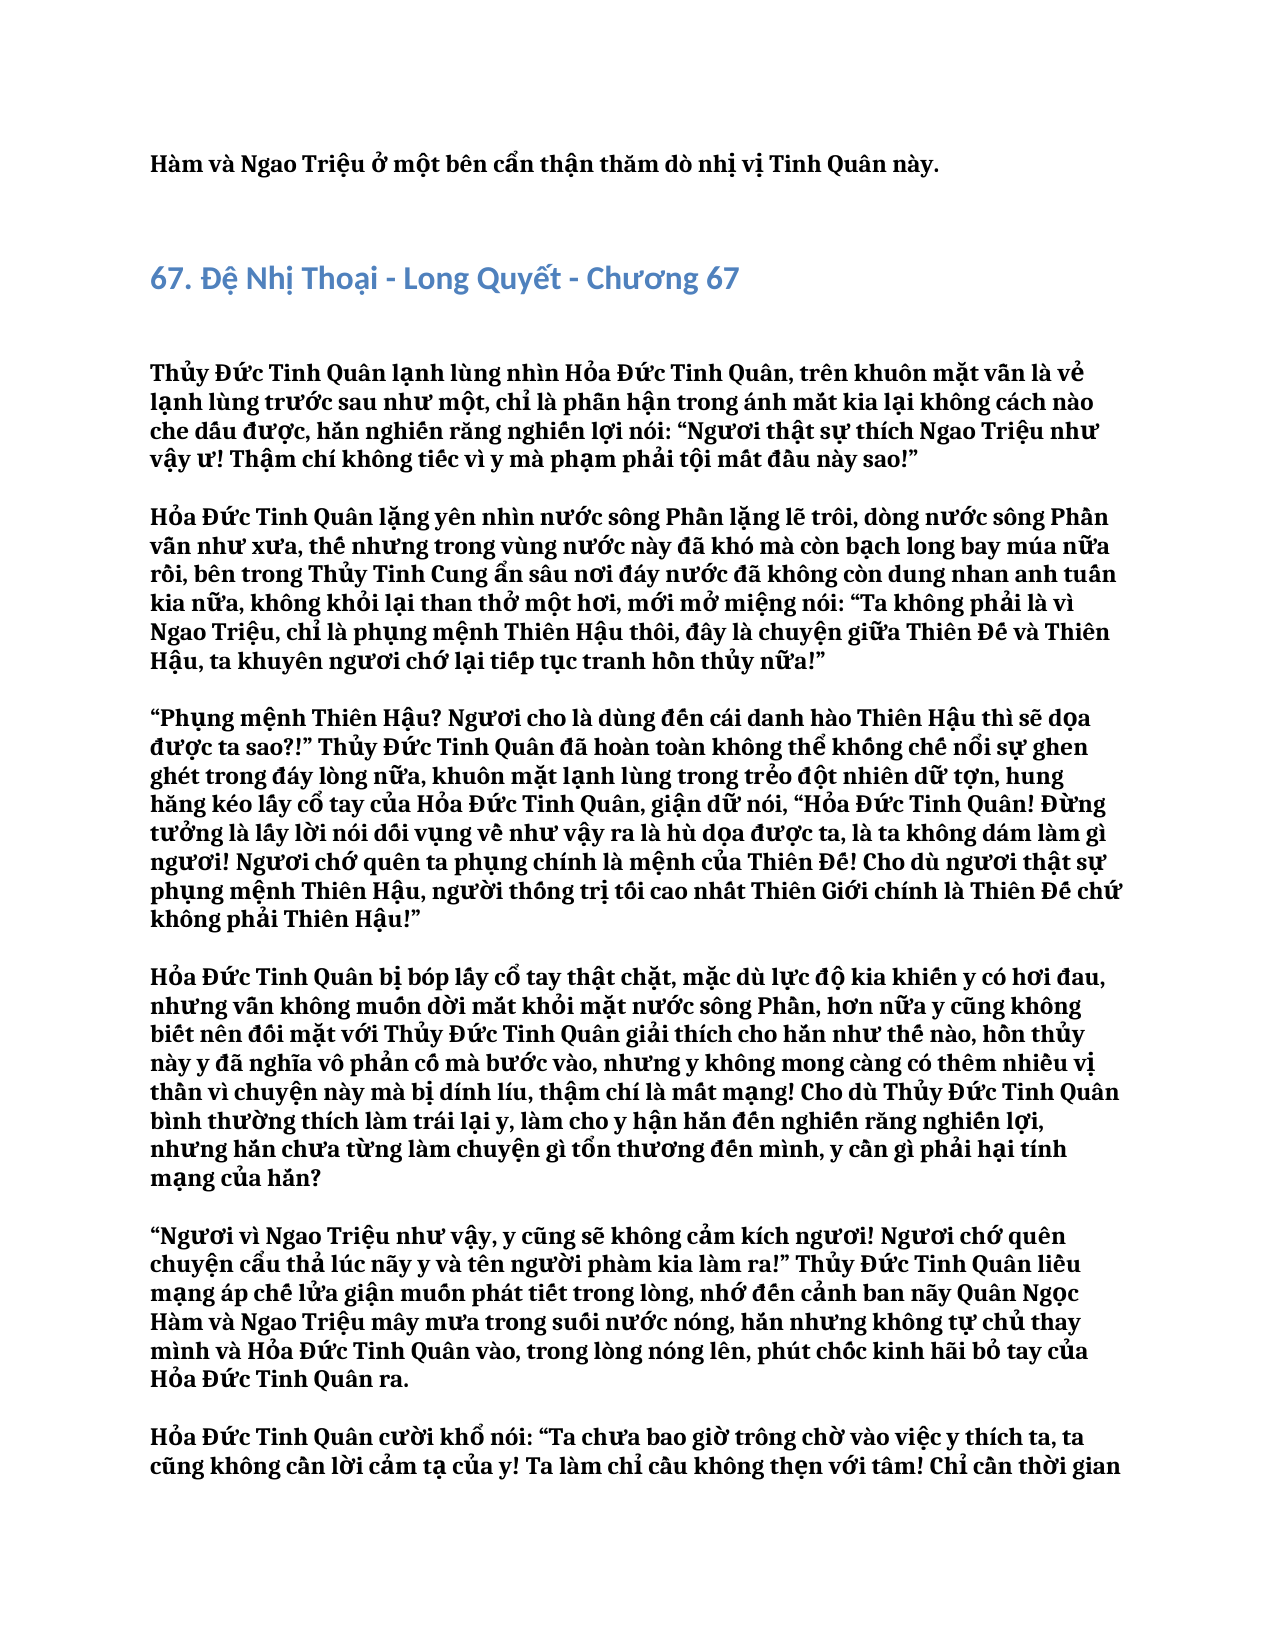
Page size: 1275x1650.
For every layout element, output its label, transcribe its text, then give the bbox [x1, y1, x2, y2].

subtitle 67. Đệ Nhị Thoại - Long Quyết - Chương 67 [150, 257, 1125, 298]
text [150, 302, 1125, 1480]
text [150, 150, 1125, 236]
